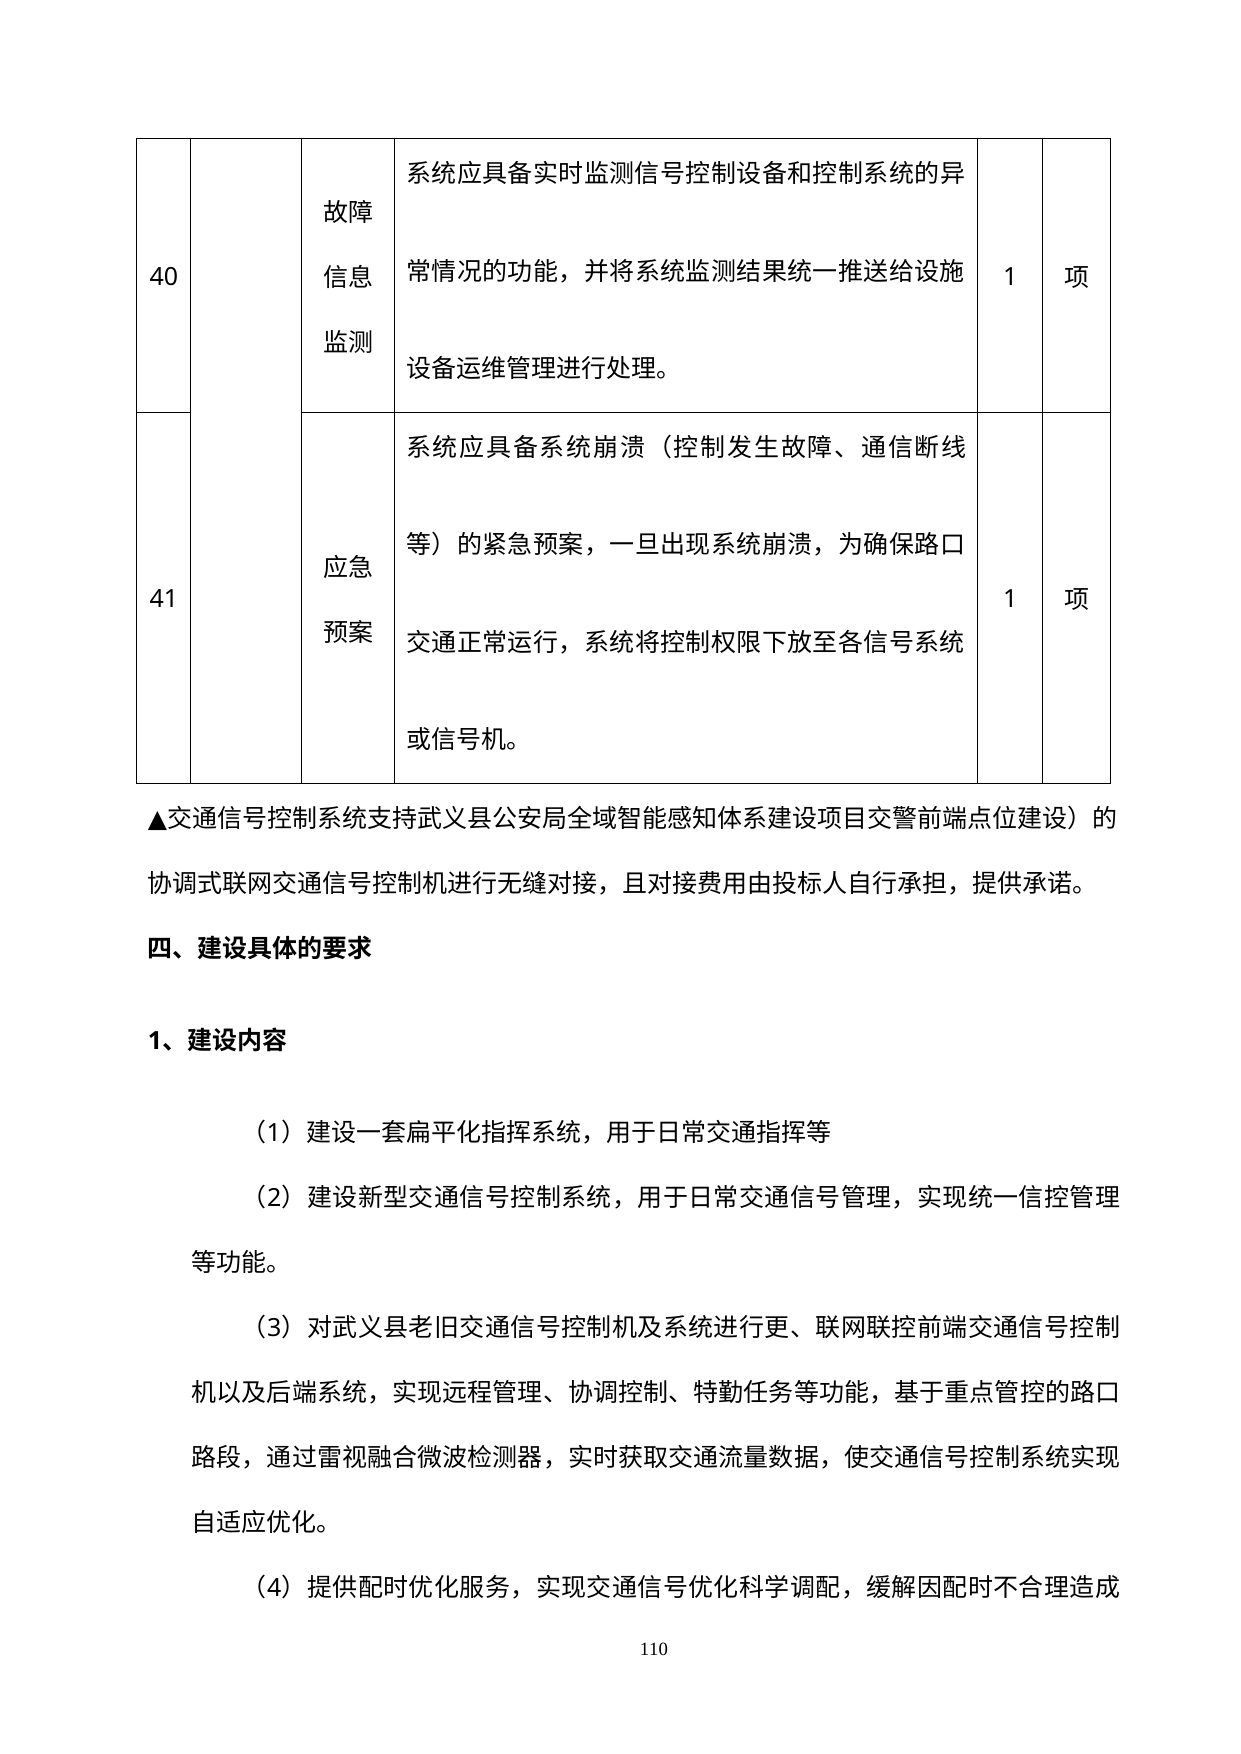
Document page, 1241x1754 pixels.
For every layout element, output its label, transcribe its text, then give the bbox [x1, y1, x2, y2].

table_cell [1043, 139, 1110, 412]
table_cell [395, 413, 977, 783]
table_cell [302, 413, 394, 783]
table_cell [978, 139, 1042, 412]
text 四、建设具体的要求 [148, 914, 1122, 979]
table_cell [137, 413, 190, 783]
text ▲交通信号控制系统支持武义县公安局全域智能感知体系建设项目交警前端点位建设）的协调式联网交通信号控制机进行无缝对接，且对接费用由投标人自行承担，提供承诺。 [148, 784, 1122, 914]
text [191, 1553, 1122, 1618]
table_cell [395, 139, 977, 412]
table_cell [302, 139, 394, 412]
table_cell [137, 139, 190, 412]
subtitle 1、建设内容 [148, 1006, 1122, 1071]
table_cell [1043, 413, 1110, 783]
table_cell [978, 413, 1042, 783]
text （1）建设一套扁平化指挥系统，用于日常交通指挥等 [191, 1098, 1122, 1163]
text （2）建设新型交通信号控制系统，用于日常交通信号管理，实现统一信控管理等功能。 [191, 1163, 1122, 1293]
text （3）对武义县老旧交通信号控制机及系统进行更、联网联控前端交通信号控制机以及后端系统，实现远程管理、协调控制、特勤任务等功能，基于重点管控的路口路段，通过雷视融合微波检测器，实时获取交通流量数据，使交通信号控制系统实现自适应优化。 [191, 1293, 1122, 1553]
